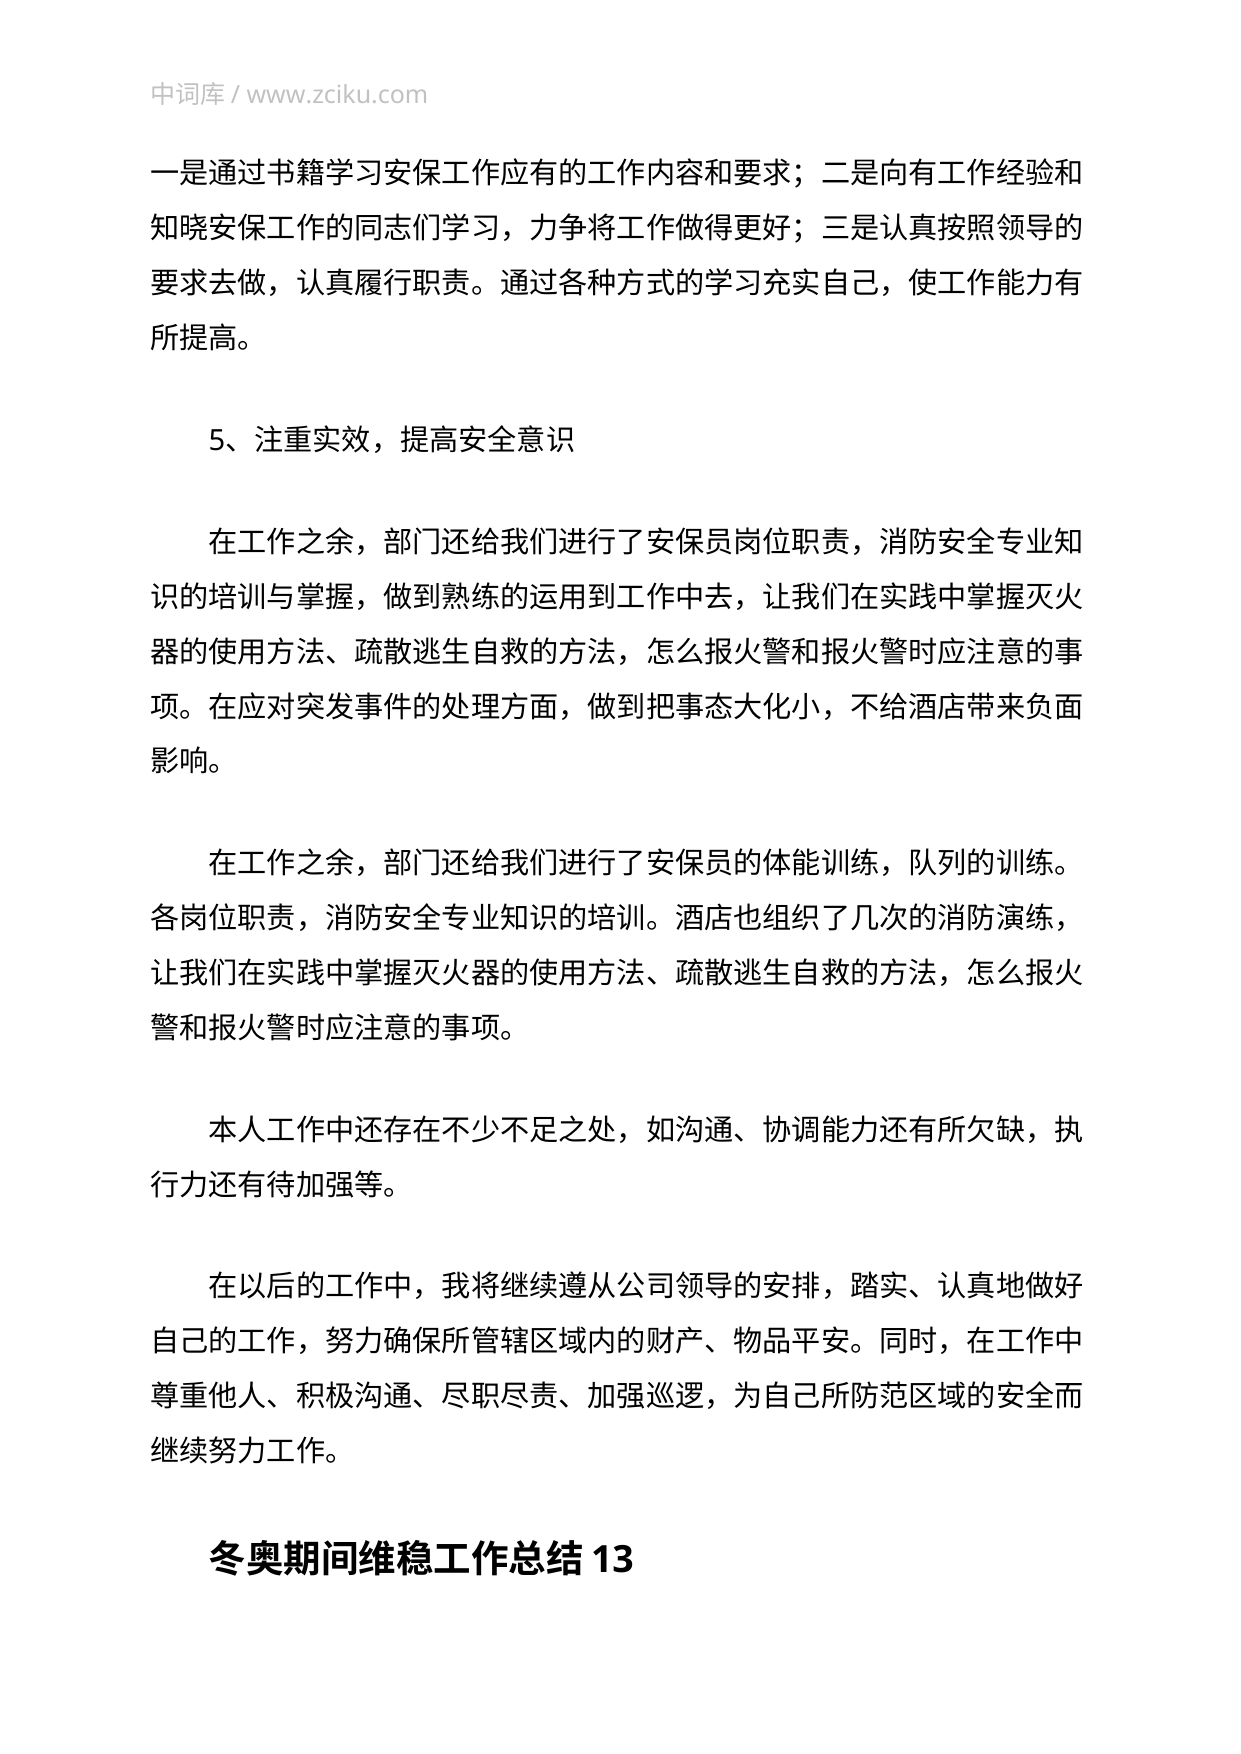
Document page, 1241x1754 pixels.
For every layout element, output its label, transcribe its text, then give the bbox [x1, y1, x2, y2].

text 在以后的工作中，我将继续遵从公司领导的安排，踏实、认真地做好自己的工作，努力确保所管辖区域内的财产、物品平安。同时，在工作中尊重他人、积极沟通、尽职尽责、加强巡逻，为自己所防范区域的安全而继续努力工作。 [150, 1263, 1090, 1470]
text 在工作之余，部门还给我们进行了安保员的体能训练，队列的训练。各岗位职责，消防安全专业知识的培训。酒店也组织了几次的消防演练，让我们在实践中掌握灭火器的使用方法、疏散逃生自救的方法，怎么报火警和报火警时应注意的事项。 [150, 840, 1090, 1047]
text 在工作之余，部门还给我们进行了安保员岗位职责，消防安全专业知识的培训与掌握，做到熟练的运用到工作中去，让我们在实践中掌握灭火器的使用方法、疏散逃生自救的方法，怎么报火警和报火警时应注意的事项。在应对突发事件的处理方面，做到把事态大化小，不给酒店带来负面影响。 [150, 518, 1090, 780]
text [150, 150, 1090, 357]
text 冬奥期间维稳工作总结13 [150, 1529, 1090, 1584]
text 本人工作中还存在不少不足之处，如沟通、协调能力还有所欠缺，执行力还有待加强等。 [150, 1106, 1090, 1203]
text 5、注重实效，提高安全意识 [150, 416, 1090, 459]
